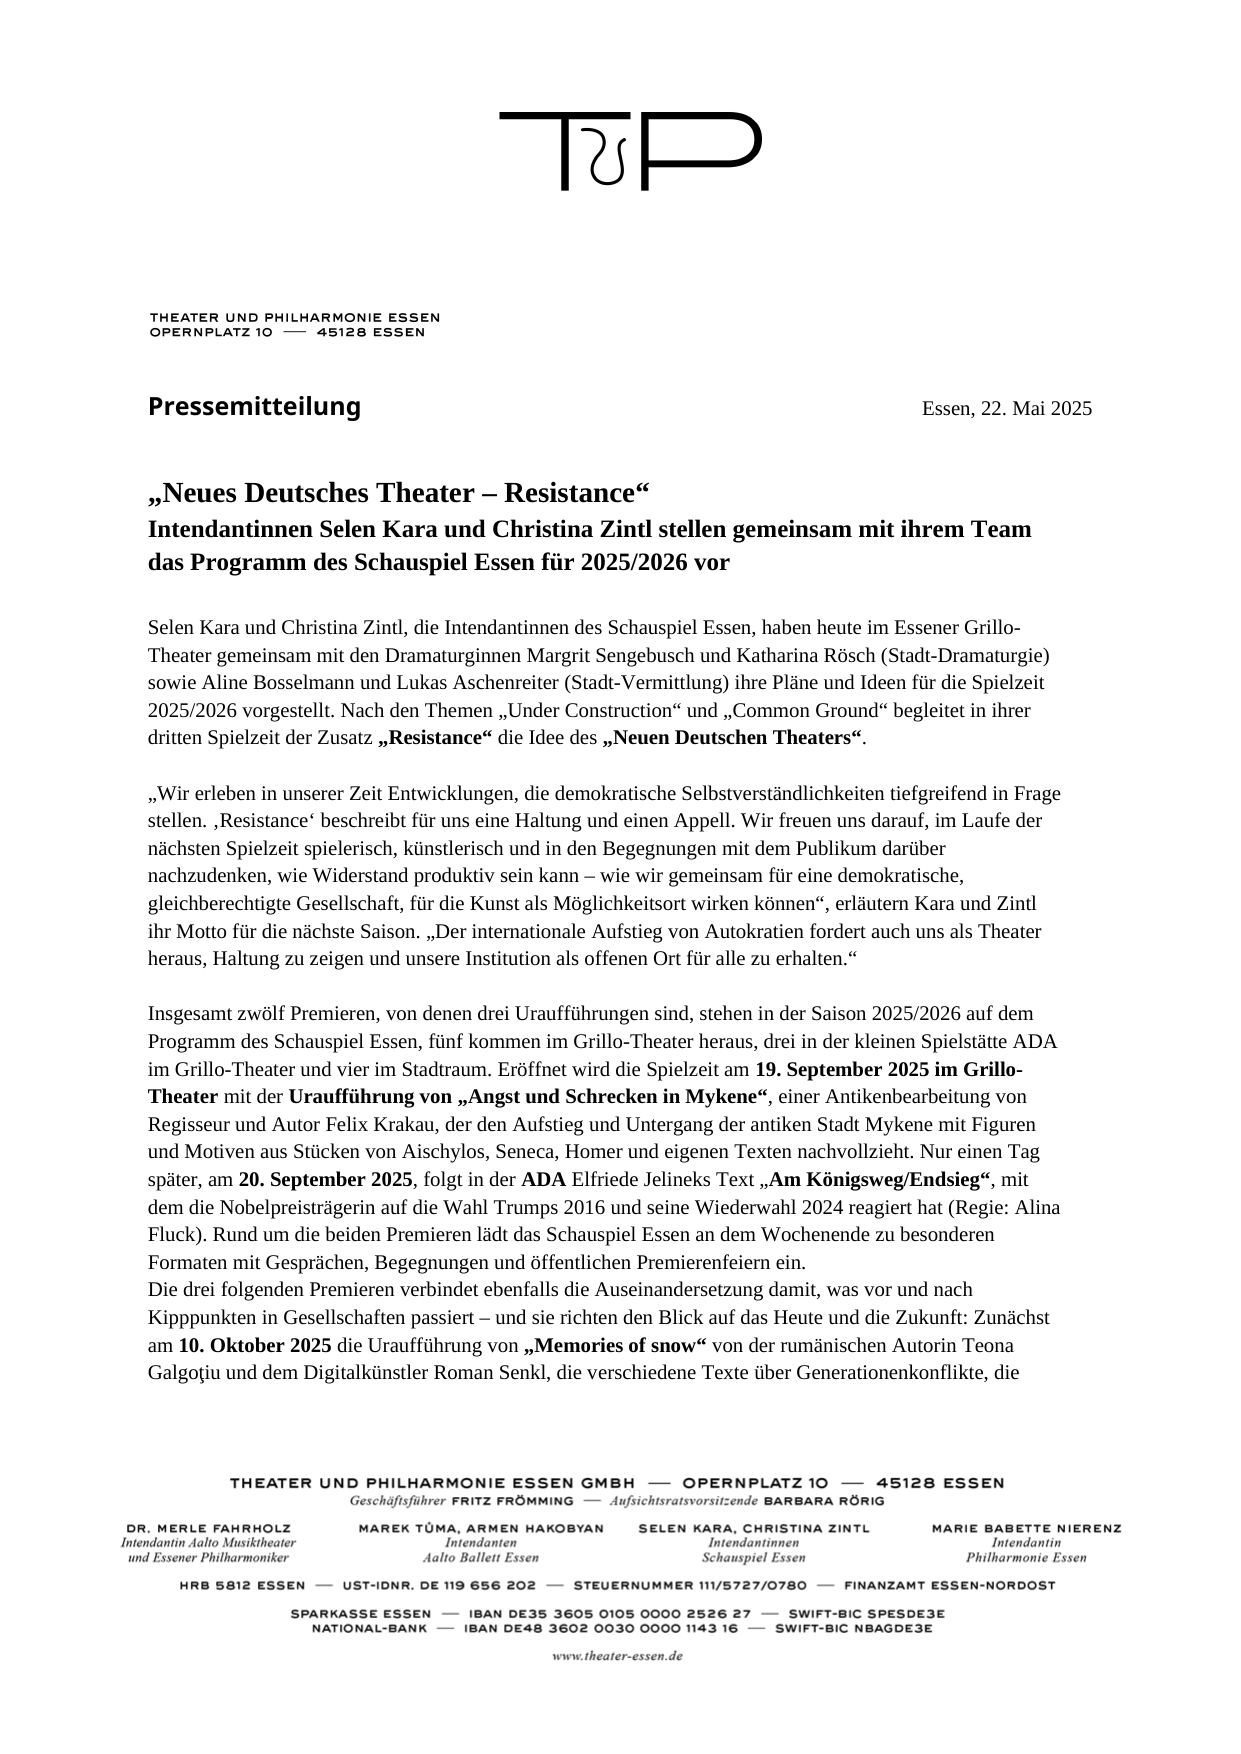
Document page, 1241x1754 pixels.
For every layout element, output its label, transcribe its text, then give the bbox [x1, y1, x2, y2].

picture [0, 1441, 1234, 1706]
text Selen Kara und Christina Zintl, die Intendantinnen des Schauspiel Essen, haben heute im Essener Grillo-Theater gemeinsam mit den Dramaturginnen Margrit Sengebusch und Katharina Rösch (Stadt-Dramaturgie) sowie Aline Bosselmann und Lukas Aschenreiter (Stadt-Vermittlung) ihre Pläne und Ideen für die Spielzeit 2025/2026 vorgestellt. Nach den Themen „Under Construction“ und „Common Ground“ begleitet in ihrer dritten Spielzeit der Zusatz „Resistance“ die Idee des „Neuen Deutschen Theaters“. [148, 615, 1063, 749]
text Pressemitteilung Essen, 22. Mai 2025 [148, 388, 1092, 422]
text „Neues Deutsches Theater – Resistance“ [148, 475, 1063, 509]
text Intendantinnen Selen Kara und Christina Zintl stellen gemeinsam mit ihrem Team das Programm des Schauspiel Essen für 2025/2026 vor [148, 514, 1063, 576]
text Insgesamt zwölf Premieren, von denen drei Uraufführungen sind, stehen in der Saison 2025/2026 auf dem Programm des Schauspiel Essen, fünf kommen im Grillo-Theater heraus, drei in der kleinen Spielstätte ADA im Grillo-Theater und vier im Stadtraum. Eröffnet wird die Spielzeit am 19. September 2025 im Grillo-Theater mit der Uraufführung von „Angst und Schrecken in Mykene“, einer Antikenbearbeitung von Regisseur und Autor Felix Krakau, der den Aufstieg und Untergang der antiken Stadt Mykene mit Figuren und Motiven aus Stücken von Aischylos, Seneca, Homer und eigenen Texten nachvollzieht. Nur einen Tag später, am 20. September 2025, folgt in der ADA Elfriede Jelineks Text „Am Königsweg/Endsieg“, mit dem die Nobelpreisträgerin auf die Wahl Trumps 2016 und seine Wiederwahl 2024 reagiert hat (Regie: Alina Fluck). Rund um die beiden Premieren lädt das Schauspiel Essen an dem Wochenende zu besonderen Formaten mit Gesprächen, Begegnungen und öffentlichen Premierenfeiern ein. [148, 1001, 1063, 1274]
picture [0, 0, 1241, 337]
text „Wir erleben in unserer Zeit Entwicklungen, die demokratische Selbstverständlichkeiten tiefgreifend in Frage stellen. ‚Resistance‘ beschreibt für uns eine Haltung und einen Appell. Wir freuen uns darauf, im Laufe der nächsten Spielzeit spielerisch, künstlerisch und in den Begegnungen mit dem Publikum darüber nachzudenken, wie Widerstand produktiv sein kann – wie wir gemeinsam für eine demokratische, gleichberechtigte Gesellschaft, für die Kunst als Möglichkeitsort wirken können“, erläutern Kara und Zintl ihr Motto für die nächste Saison. „Der internationale Aufstieg von Autokratien fordert auch uns als Theater heraus, Haltung zu zeigen und unsere Institution als offenen Ort für alle zu erhalten.“ [148, 781, 1063, 970]
